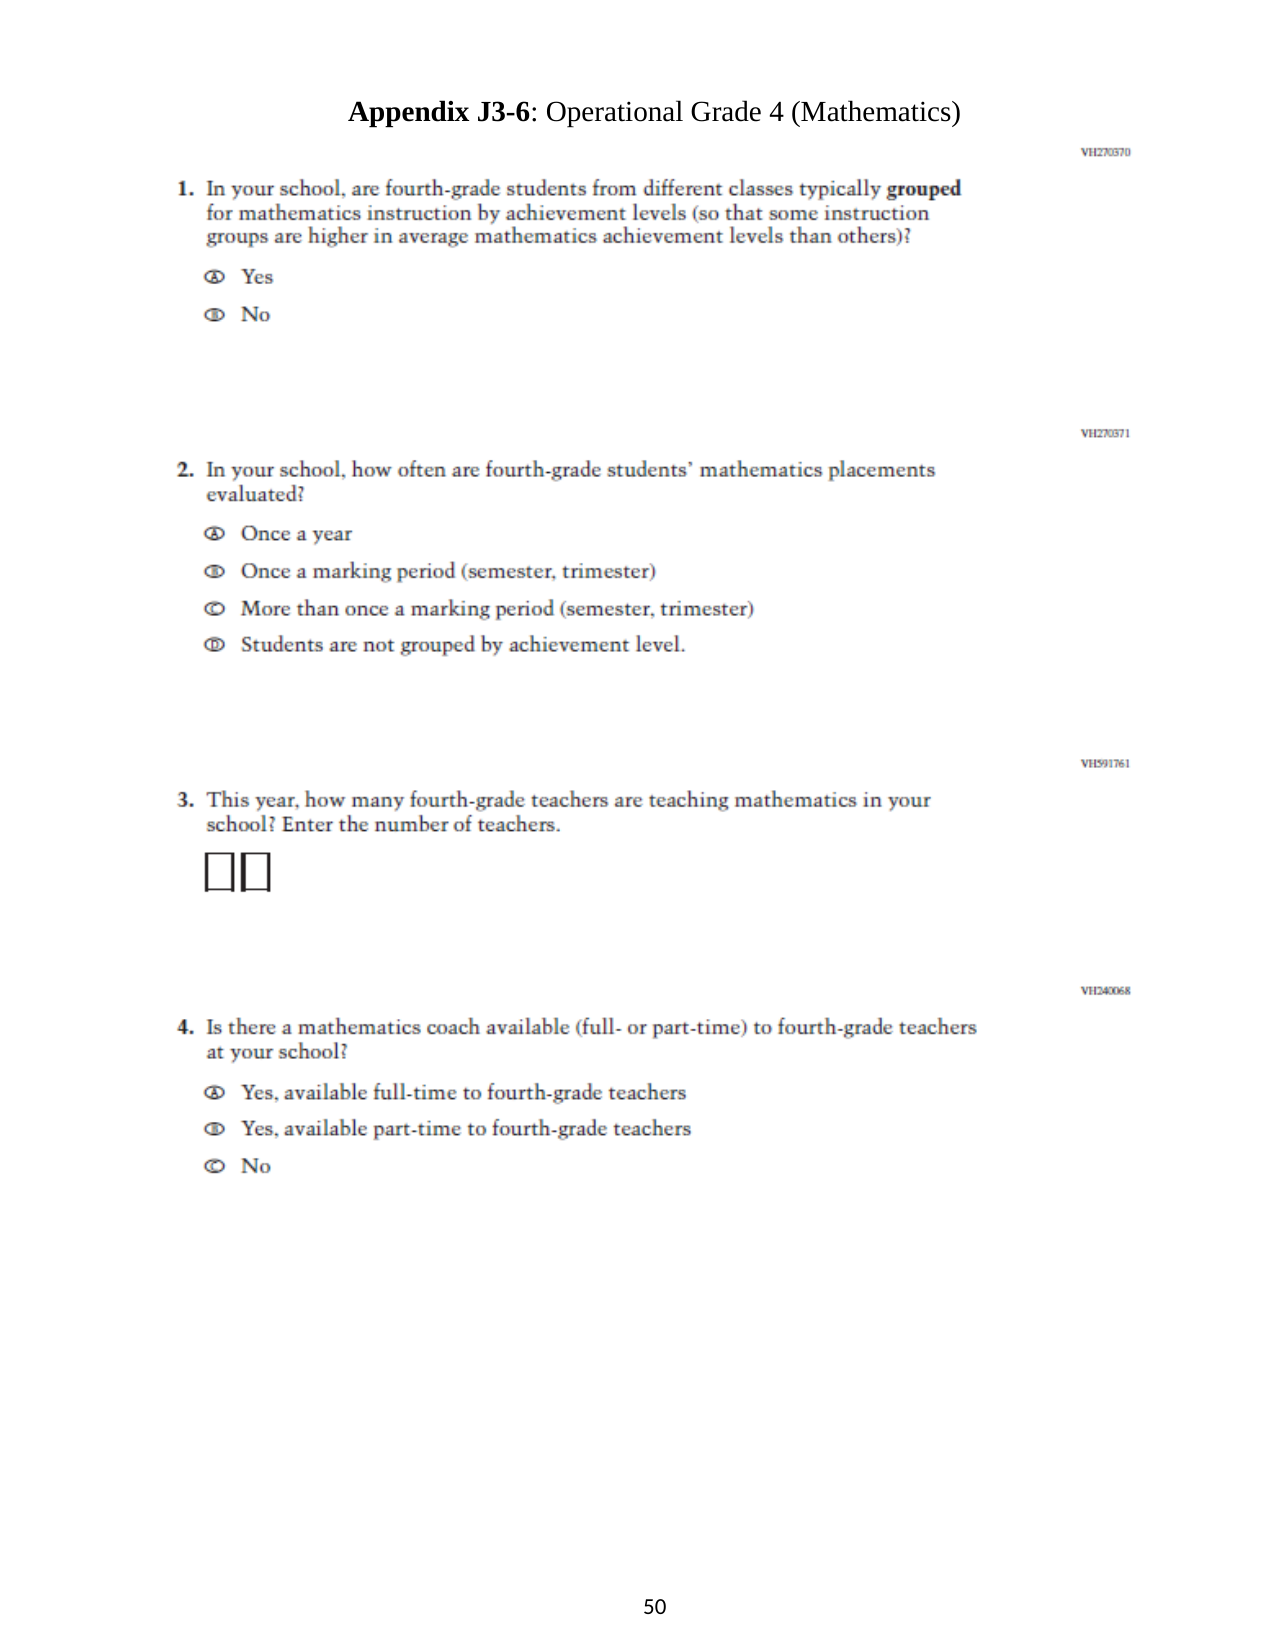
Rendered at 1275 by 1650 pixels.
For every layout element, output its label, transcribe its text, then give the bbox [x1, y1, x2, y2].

picture [166, 132, 1142, 1188]
subtitle Appendix J3-6: Operational Grade 4 (Mathematics) [90, 94, 1219, 128]
